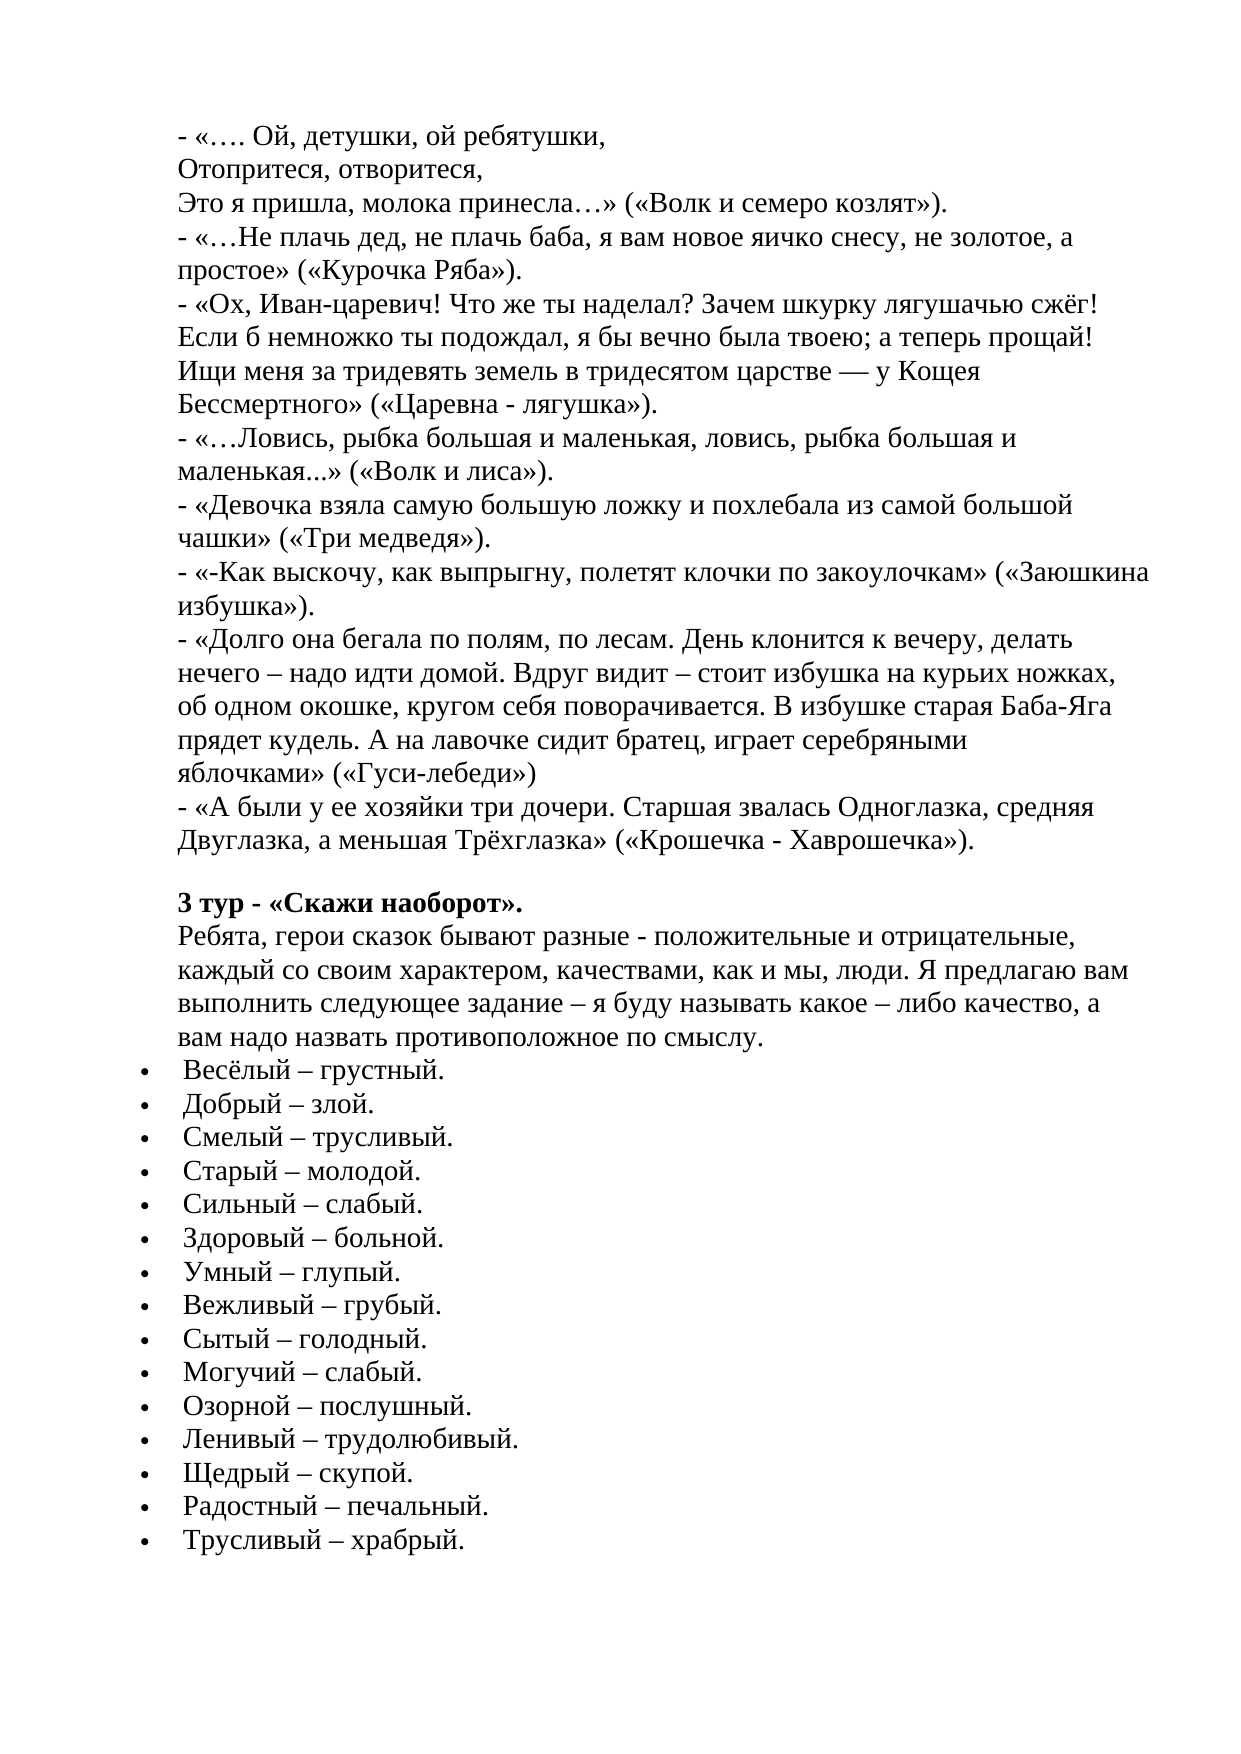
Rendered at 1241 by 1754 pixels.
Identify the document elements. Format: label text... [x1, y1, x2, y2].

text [177, 118, 1152, 487]
text  Вежливый – грубый. [141, 1287, 1152, 1321]
text  Весёлый – грустный. [141, 1052, 1152, 1086]
text  Умный – глупый. [141, 1254, 1152, 1287]
text  Радостный – печальный. [141, 1488, 1152, 1522]
text Ребята, герои сказок бывают разные - положительные и отрицательные, каждый со своим характером, качествами, как и мы, люди. Я предлагаю вам выполнить следующее задание – я буду называть какое – либо качество, а вам надо назвать противоположное по смыслу. [177, 918, 1152, 1052]
text  Трусливый – храбрый. [141, 1522, 1152, 1556]
text  Ленивый – трудолюбивый. [141, 1421, 1152, 1455]
text  Здоровый – больной. [141, 1220, 1152, 1254]
text  Озорной – послушный. [141, 1388, 1152, 1421]
text  Сытый – голодный. [141, 1321, 1152, 1354]
text  Могучий – слабый. [141, 1354, 1152, 1388]
text 3 тур - «Скажи наоборот». [177, 885, 1152, 918]
text  Сильный – слабый. [141, 1187, 1152, 1220]
text - «Долго она бегала по полям, по лесам. День клонится к вечеру, делать нечего – надо идти домой. Вдруг видит – стоит избушка на курьих ножках, об одном окошке, кругом себя поворачивается. В избушке старая Баба-Яга прядет кудель. А на лавочке сидит братец, играет серебряными яблочками» («Гуси-лебеди») - «А были у ее хозяйки три дочери. Старшая звалась Одноглазка, средняя Двуглазка, а меньшая Трёхглазка» («Крошечка - Хаврошечка»). [177, 621, 1152, 885]
text  Смелый – трусливый. [141, 1119, 1152, 1153]
text  Щедрый – скупой. [141, 1455, 1152, 1488]
text  Старый – молодой. [141, 1153, 1152, 1187]
text - «Девочка взяла самую большую ложку и похлебала из самой большой чашки» («Три медведя»). - «-Как выскочу, как выпрыгну, полетят клочки по закоулочкам» («Заюшкина избушка»). [177, 487, 1152, 621]
text  Добрый – злой. [141, 1086, 1152, 1119]
